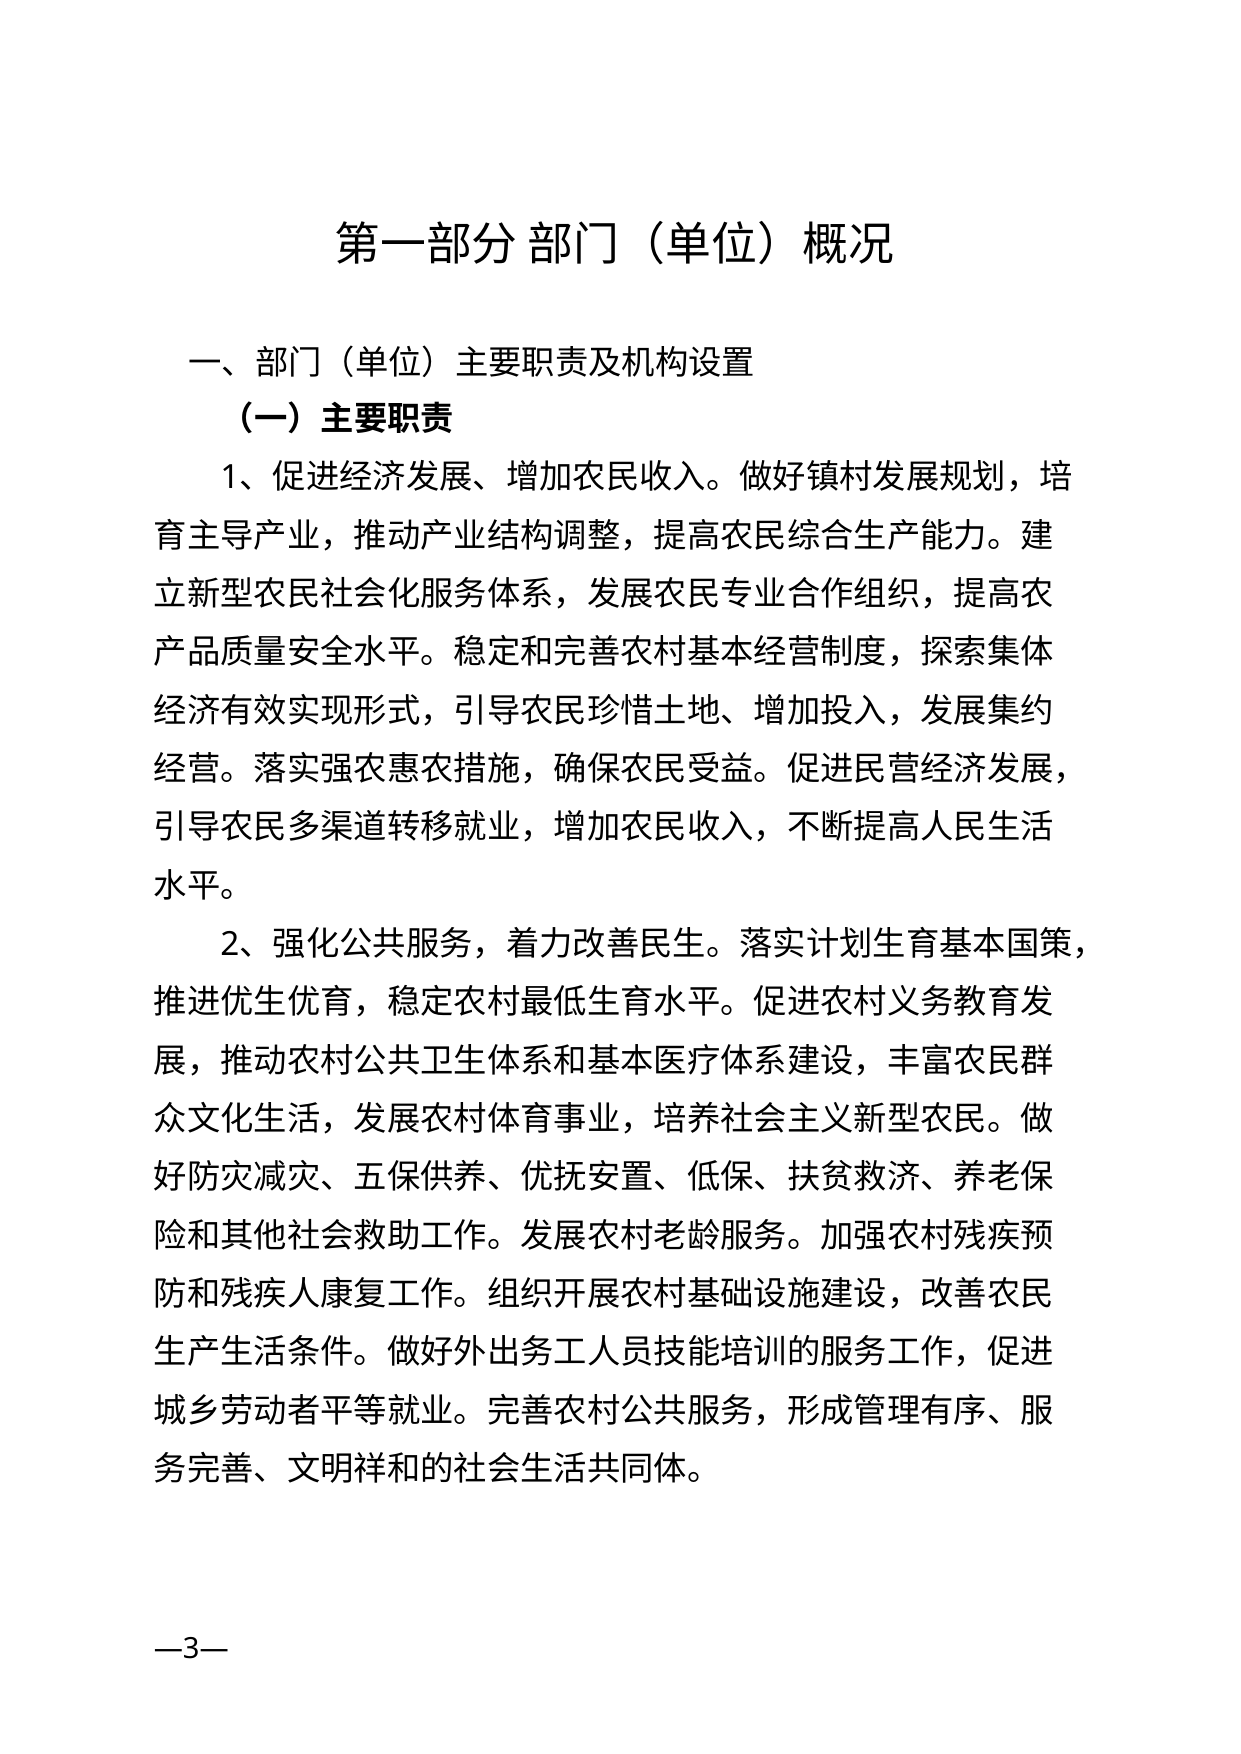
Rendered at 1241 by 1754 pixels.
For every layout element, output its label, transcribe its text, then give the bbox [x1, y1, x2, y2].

text 2、强化公共服务，着力改善民生。落实计划生育基本国策，推进优生优育，稳定农村最低生育水平。促进农村义务教育发展，推动农村公共卫生体系和基本医疗体系建设，丰富农民群众文化生活，发展农村体育事业，培养社会主义新型农民。做好防灾减灾、五保供养、优抚安置、低保、扶贫救济、养老保险和其他社会救助工作。发展农村老龄服务。加强农村残疾预防和残疾人康复工作。组织开展农村基础设施建设，改善农民生产生活条件。做好外出务工人员技能培训的服务工作，促进城乡劳动者平等就业。完善农村公共服务，形成管理有序、服务完善、文明祥和的社会生活共同体。 [153, 909, 1075, 1492]
text 第一部分 部门（单位）概况 [153, 207, 1075, 273]
text 1、促进经济发展、增加农民收入。做好镇村发展规划，培育主导产业，推动产业结构调整，提高农民综合生产能力。建立新型农民社会化服务体系，发展农民专业合作组织，提高农产品质量安全水平。稳定和完善农村基本经营制度，探索集体经济有效实现形式，引导农民珍惜土地、增加投入，发展集约经营。落实强农惠农措施，确保农民受益。促进民营经济发展，引导农民多渠道转移就业，增加农民收入，不断提高人民生活水平。 [153, 442, 1075, 909]
list 一、部门（单位）主要职责及机构设置 [153, 336, 1075, 384]
text （一）主要职责 [153, 384, 1075, 442]
